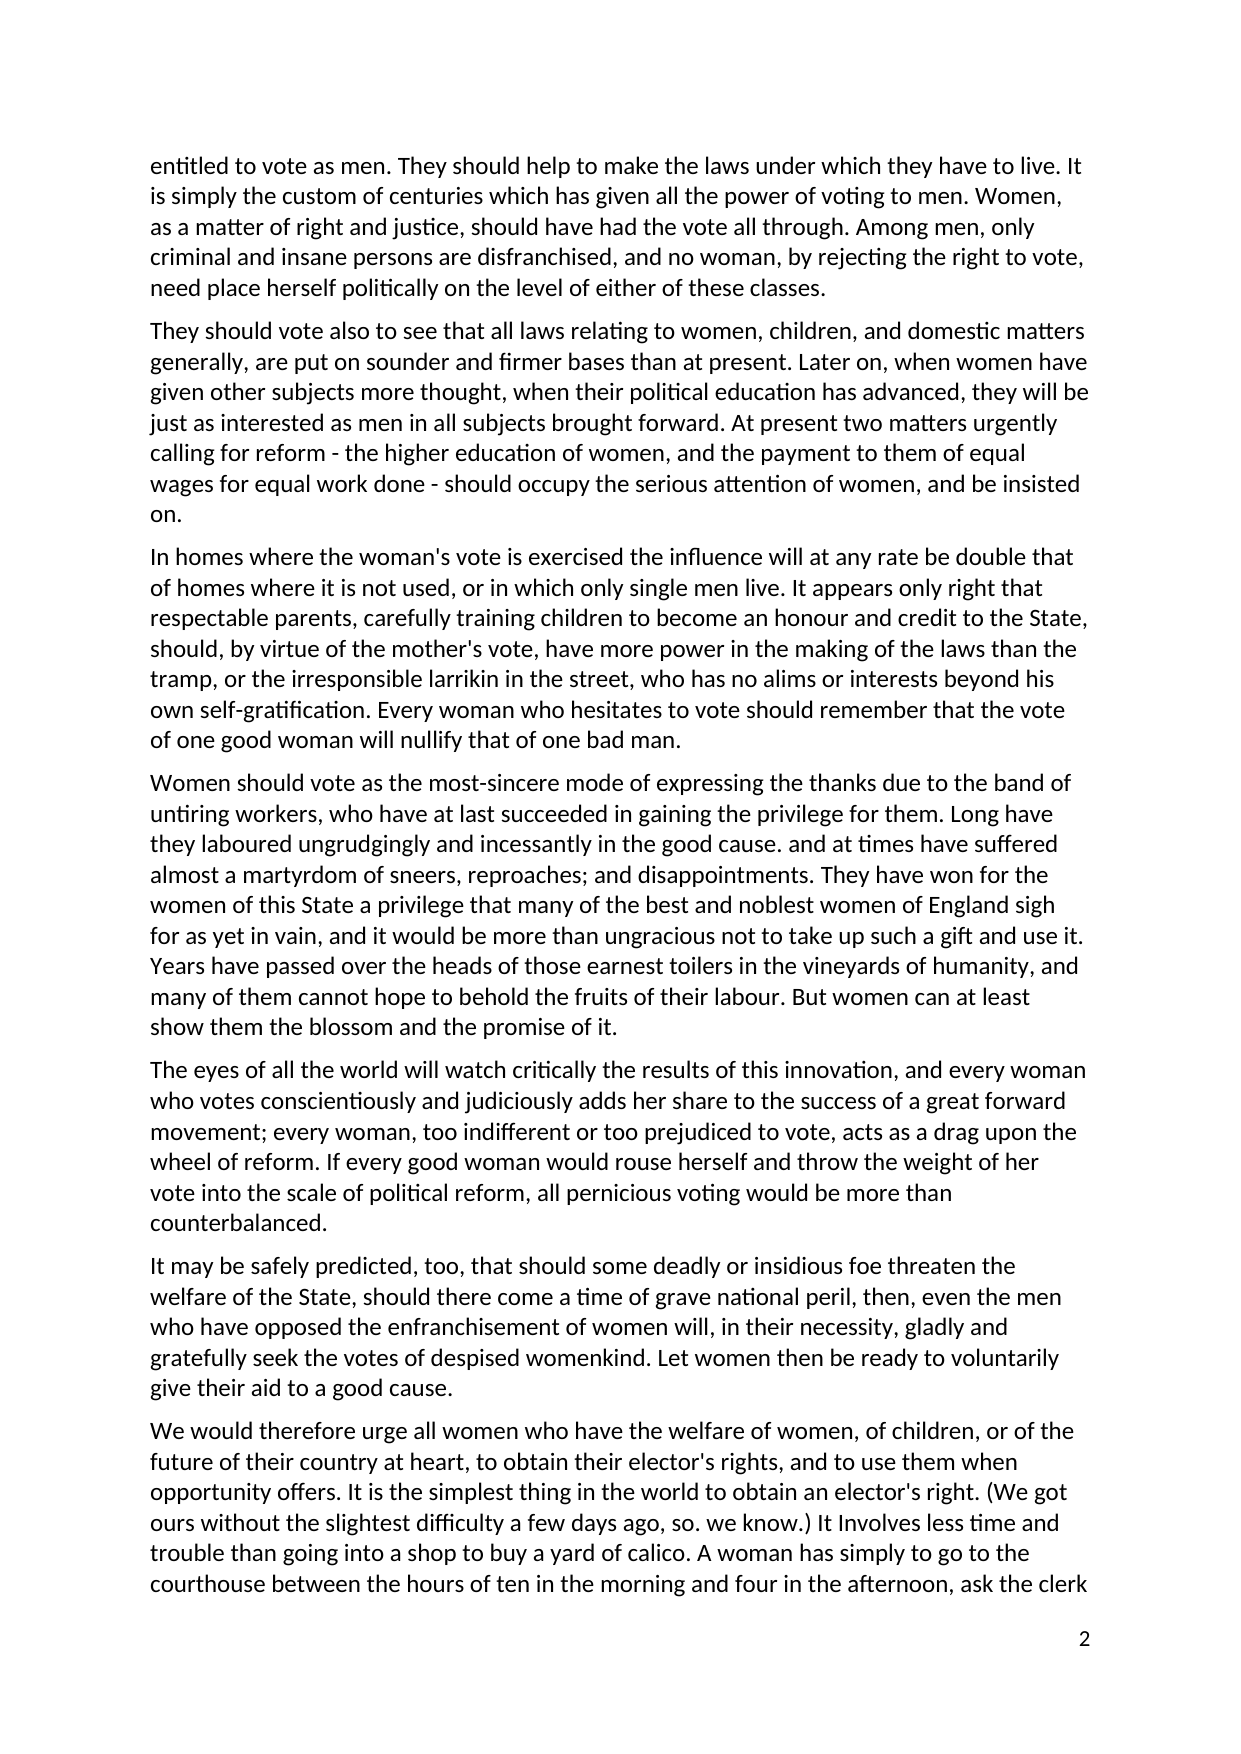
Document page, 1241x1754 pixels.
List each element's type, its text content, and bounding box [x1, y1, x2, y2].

text They should vote also to see that all laws relating to women, children, and domestic matters generally, are put on sounder and firmer bases than at present. Later on, when women have given other subjects more thought, when their political education has advanced, they will be just as interested as men in all subjects brought forward. At present two matters urgently calling for reform - the higher education of women, and the payment to them of equal wages for equal work done - should occupy the serious attention of women, and be insisted on. [150, 315, 1090, 529]
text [150, 1415, 1090, 1598]
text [150, 150, 1090, 303]
text It may be safely predicted, too, that should some deadly or insidious foe threaten the welfare of the State, should there come a time of grave national peril, then, even the men who have opposed the enfranchisement of women will, in their necessity, gladly and gratefully seek the votes of despised womenkind. Let women then be ready to voluntarily give their aid to a good cause. [150, 1250, 1090, 1403]
text Women should vote as the most-sincere mode of expressing the thanks due to the band of untiring workers, who have at last succeeded in gaining the privilege for them. Long have they laboured ungrudgingly and incessantly in the good cause. and at times have suffered almost a martyrdom of sneers, reproaches; and disappointments. They have won for the women of this State a privilege that many of the best and noblest women of England sigh for as yet in vain, and it would be more than ungracious not to take up such a gift and use it. Years have passed over the heads of those earnest toilers in the vineyards of humanity, and many of them cannot hope to behold the fruits of their labour. But women can at least show them the blossom and the promise of it. [150, 767, 1090, 1042]
text In homes where the woman's vote is exercised the influence will at any rate be double that of homes where it is not used, or in which only single men live. It appears only right that respectable parents, carefully training children to become an honour and credit to the State, should, by virtue of the mother's vote, have more power in the making of the laws than the tramp, or the irresponsible larrikin in the street, who has no alims or interests beyond his own self-gratification. Every woman who hesitates to vote should remember that the vote of one good woman will nullify that of one bad man. [150, 541, 1090, 755]
text The eyes of all the world will watch critically the results of this innovation, and every woman who votes conscientiously and judiciously adds her share to the success of a great forward movement; every woman, too indifferent or too prejudiced to vote, acts as a drag upon the wheel of reform. If every good woman would rouse herself and throw the weight of her vote into the scale of political reform, all pernicious voting would be more than counterbalanced. [150, 1054, 1090, 1238]
